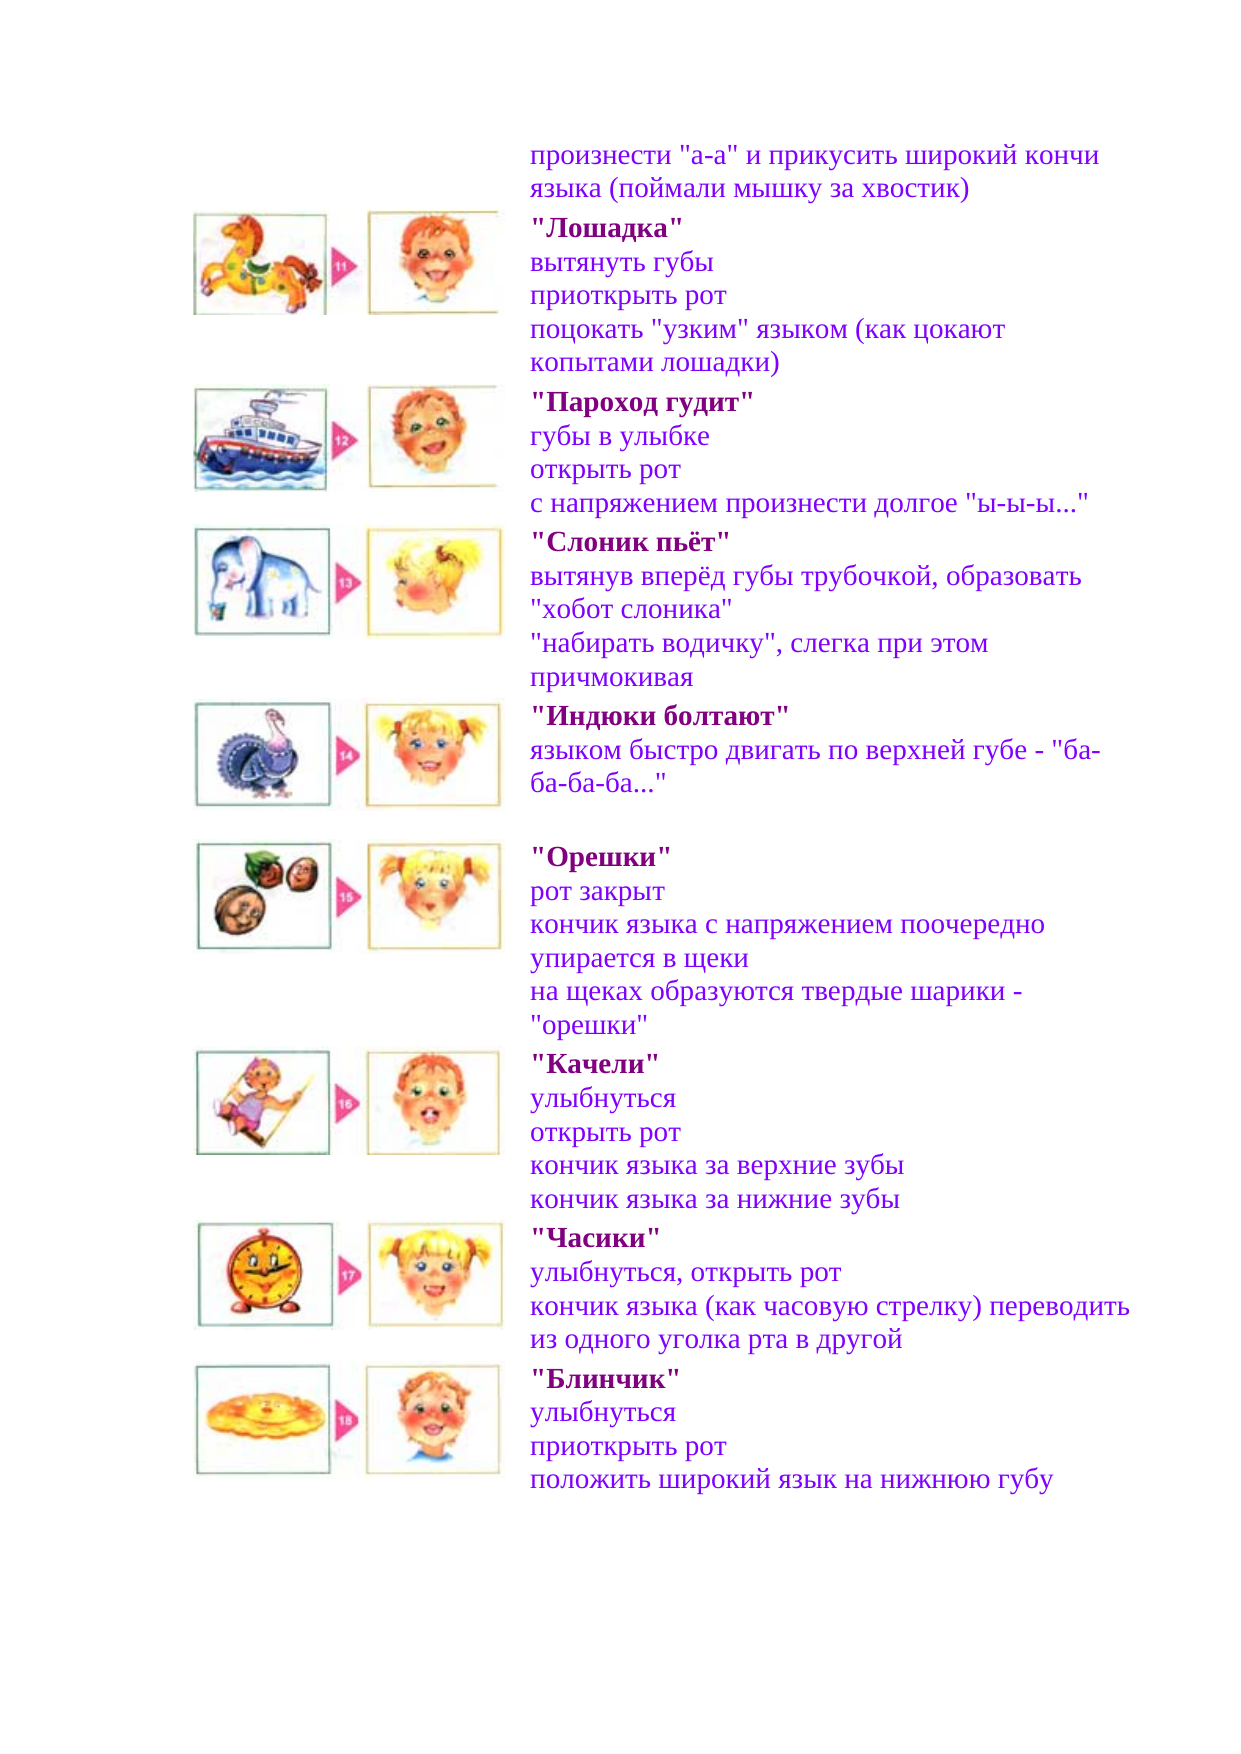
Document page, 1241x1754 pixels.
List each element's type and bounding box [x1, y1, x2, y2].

picture [192, 1220, 506, 1330]
picture [192, 524, 506, 639]
picture [192, 1361, 506, 1479]
table_header [177, 118, 1152, 1519]
picture [192, 210, 506, 315]
picture [192, 839, 506, 954]
picture [192, 698, 506, 811]
picture [192, 1046, 506, 1155]
picture [192, 384, 506, 492]
